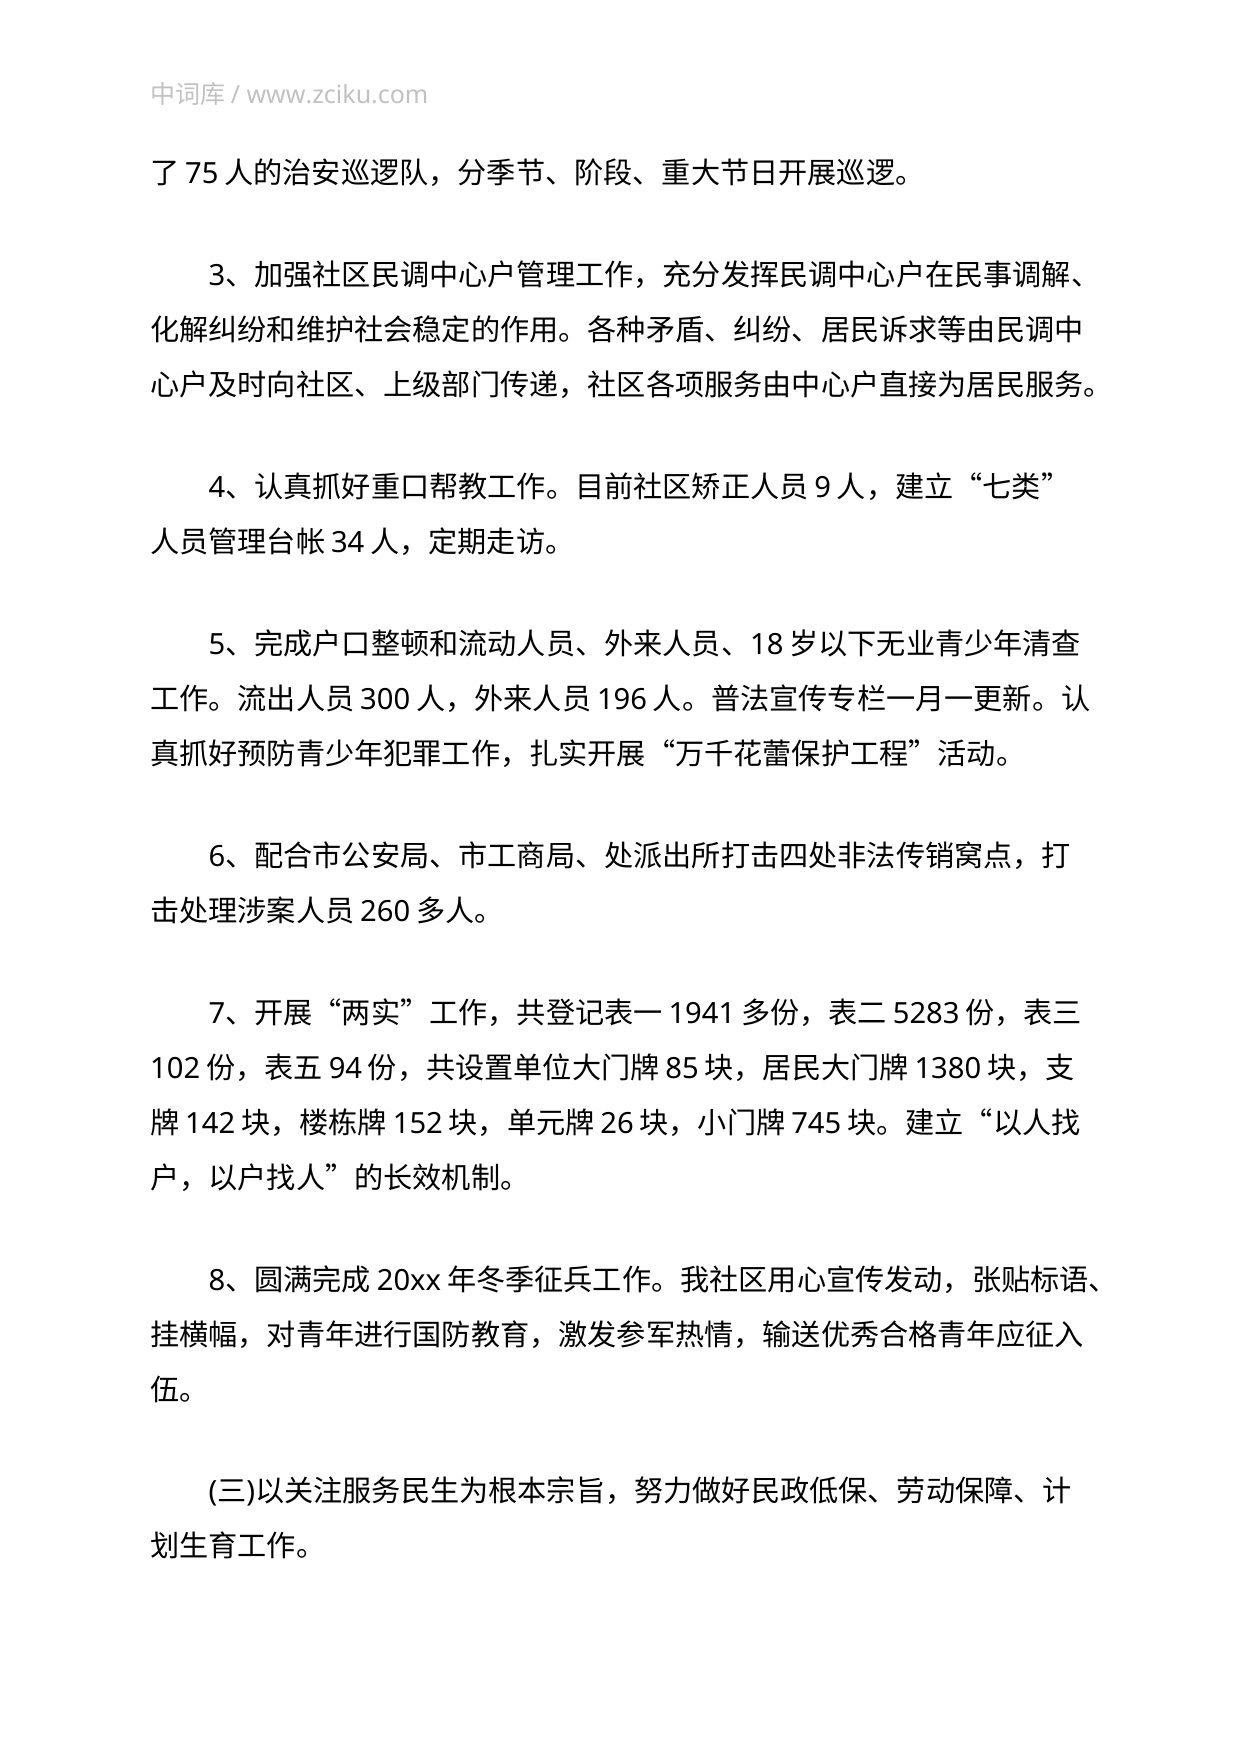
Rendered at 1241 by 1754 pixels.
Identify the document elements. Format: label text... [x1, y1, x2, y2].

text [150, 150, 1090, 192]
text (三)以关注服务民生为根本宗旨，努力做好民政低保、劳动保障、计划生育工作。 [150, 1468, 1090, 1565]
text 7、开展“两实”工作，共登记表一1941多份，表二5283份，表三102份，表五94份，共设置单位大门牌85块，居民大门牌1380块，支牌142块，楼栋牌152块，单元牌26块，小门牌745块。建立“以人找户，以户找人”的长效机制。 [150, 989, 1090, 1197]
text 5、完成户口整顿和流动人员、外来人员、18岁以下无业青少年清查工作。流出人员300人，外来人员196人。普法宣传专栏一月一更新。认真抓好预防青少年犯罪工作，扎实开展“万千花蕾保护工程”活动。 [150, 621, 1090, 773]
text 3、加强社区民调中心户管理工作，充分发挥民调中心户在民事调解、化解纠纷和维护社会稳定的作用。各种矛盾、纠纷、居民诉求等由民调中心户及时向社区、上级部门传递，社区各项服务由中心户直接为居民服务。 [150, 252, 1090, 404]
text 4、认真抓好重口帮教工作。目前社区矫正人员9人，建立“七类”人员管理台帐34人，定期走访。 [150, 464, 1090, 561]
text 6、配合市公安局、市工商局、处派出所打击四处非法传销窝点，打击处理涉案人员260多人。 [150, 832, 1090, 930]
text 8、圆满完成20xx年冬季征兵工作。我社区用心宣传发动，张贴标语、挂横幅，对青年进行国防教育，激发参军热情，输送优秀合格青年应征入伍。 [150, 1256, 1090, 1408]
